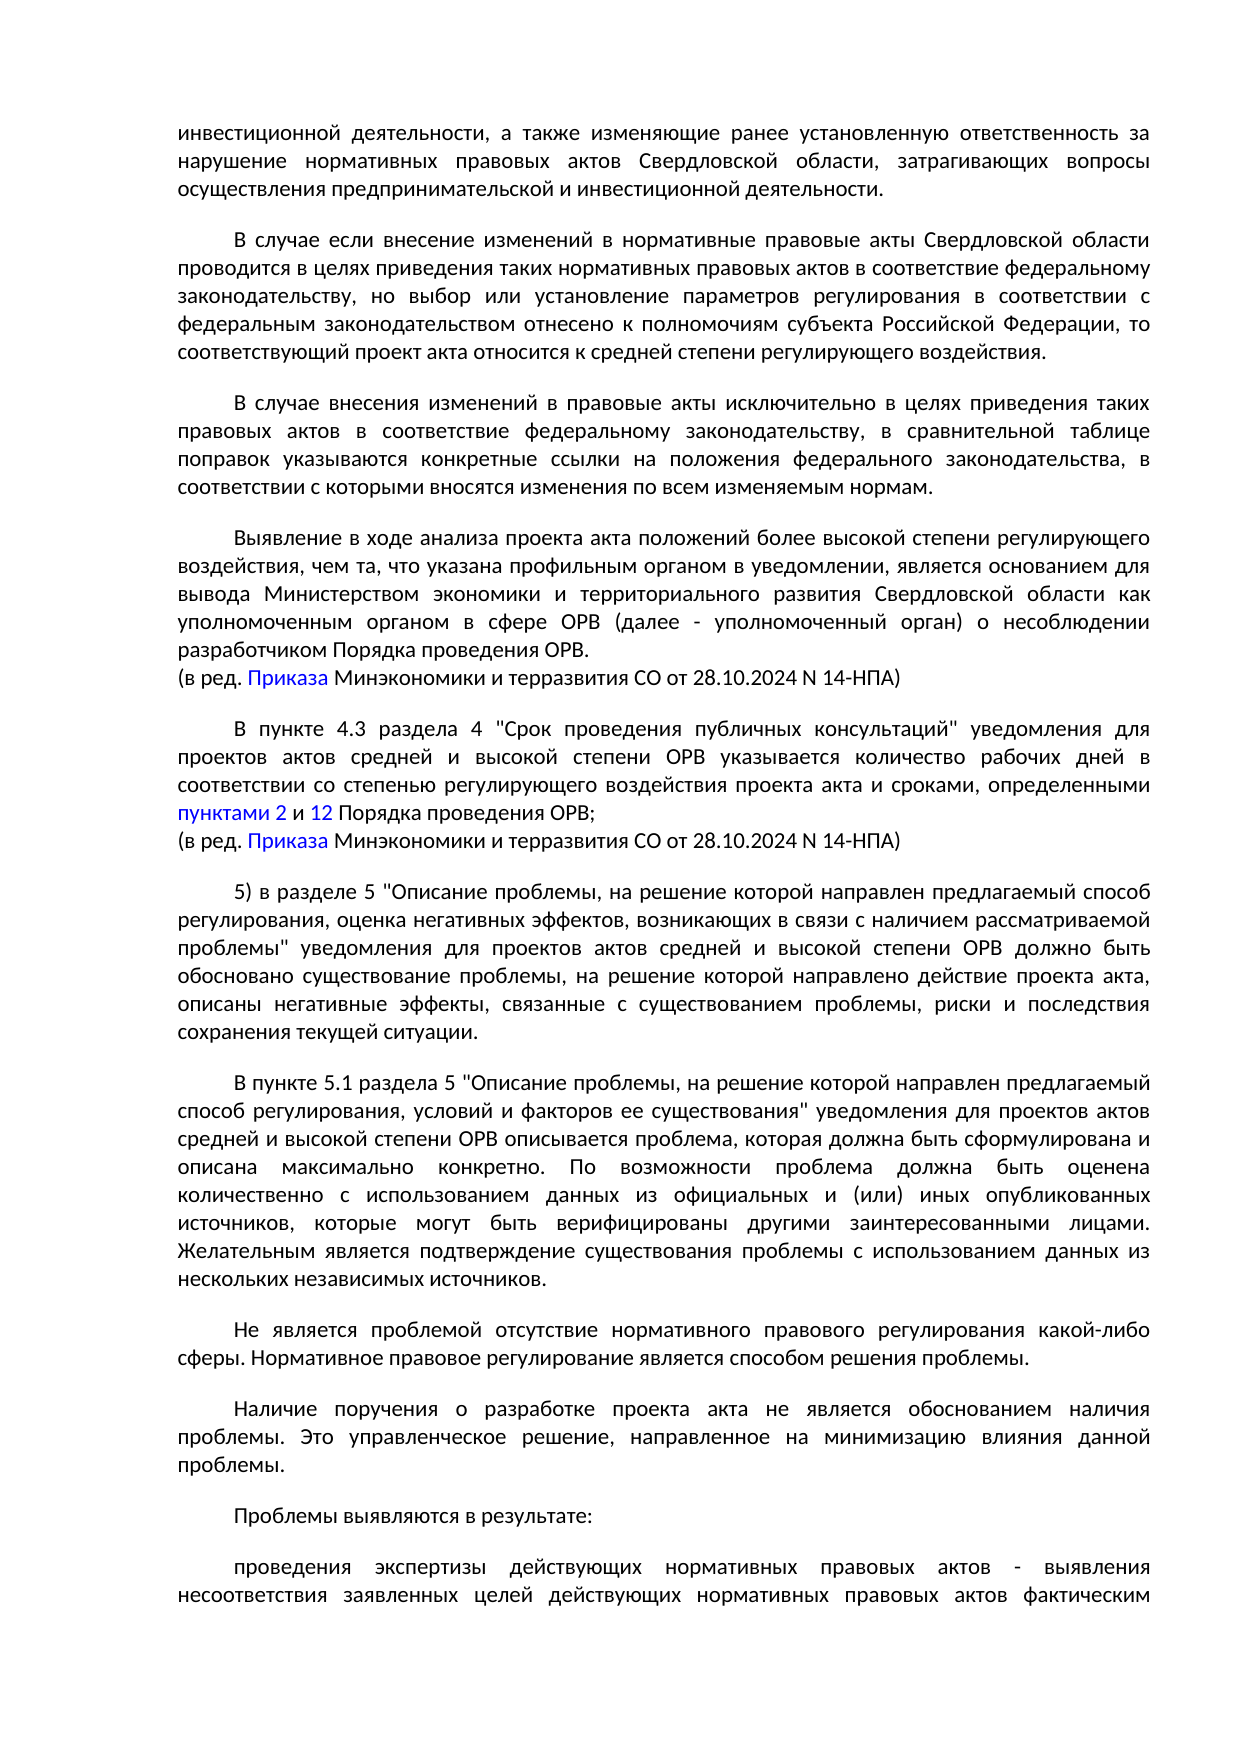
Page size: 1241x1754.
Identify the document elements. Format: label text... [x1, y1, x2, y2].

text Не является проблемой отсутствие нормативного правового регулирования какой-либо сферы. Нормативное правовое регулирование является способом решения проблемы. [177, 1315, 1152, 1371]
text В пункте 5.1 раздела 5 "Описание проблемы, на решение которой направлен предлагаемый способ регулирования, условий и факторов ее существования" уведомления для проектов актов средней и высокой степени ОРВ описывается проблема, которая должна быть сформулирована и описана максимально конкретно. По возможности проблема должна быть оценена количественно с использованием данных из официальных и (или) иных опубликованных источников, которые могут быть верифицированы другими заинтересованными лицами. Желательным является подтверждение существования проблемы с использованием данных из нескольких независимых источников. [177, 1068, 1152, 1292]
text Выявление в ходе анализа проекта акта положений более высокой степени регулирующего воздействия, чем та, что указана профильным органом в уведомлении, является основанием для вывода Министерством экономики и территориального развития Свердловской области как уполномоченным органом в сфере ОРВ (далее - уполномоченный орган) о несоблюдении разработчиком Порядка проведения ОРВ. [177, 523, 1152, 663]
text (в ред. Приказа Минэкономики и терразвития СО от 28.10.2024 N 14-НПА) [177, 663, 1152, 691]
text 5) в разделе 5 "Описание проблемы, на решение которой направлен предлагаемый способ регулирования, оценка негативных эффектов, возникающих в связи с наличием рассматриваемой проблемы" уведомления для проектов актов средней и высокой степени ОРВ должно быть обосновано существование проблемы, на решение которой направлено действие проекта акта, описаны негативные эффекты, связанные с существованием проблемы, риски и последствия сохранения текущей ситуации. [177, 877, 1152, 1045]
text Наличие поручения о разработке проекта акта не является обоснованием наличия проблемы. Это управленческое решение, направленное на минимизацию влияния данной проблемы. [177, 1394, 1152, 1478]
text Проблемы выявляются в результате: [177, 1501, 1152, 1529]
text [177, 1552, 1152, 1608]
text В случае если внесение изменений в нормативные правовые акты Свердловской области проводится в целях приведения таких нормативных правовых актов в соответствие федеральному законодательству, но выбор или установление параметров регулирования в соответствии с федеральным законодательством отнесено к полномочиям субъекта Российской Федерации, то соответствующий проект акта относится к средней степени регулирующего воздействия. [177, 225, 1152, 365]
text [177, 118, 1152, 202]
text В случае внесения изменений в правовые акты исключительно в целях приведения таких правовых актов в соответствие федеральному законодательству, в сравнительной таблице поправок указываются конкретные ссылки на положения федерального законодательства, в соответствии с которыми вносятся изменения по всем изменяемым нормам. [177, 388, 1152, 500]
text (в ред. Приказа Минэкономики и терразвития СО от 28.10.2024 N 14-НПА) [177, 826, 1152, 854]
text В пункте 4.3 раздела 4 "Срок проведения публичных консультаций" уведомления для проектов актов средней и высокой степени ОРВ указывается количество рабочих дней в соответствии со степенью регулирующего воздействия проекта акта и сроками, определенными пунктами 2 и 12 Порядка проведения ОРВ; [177, 714, 1152, 826]
